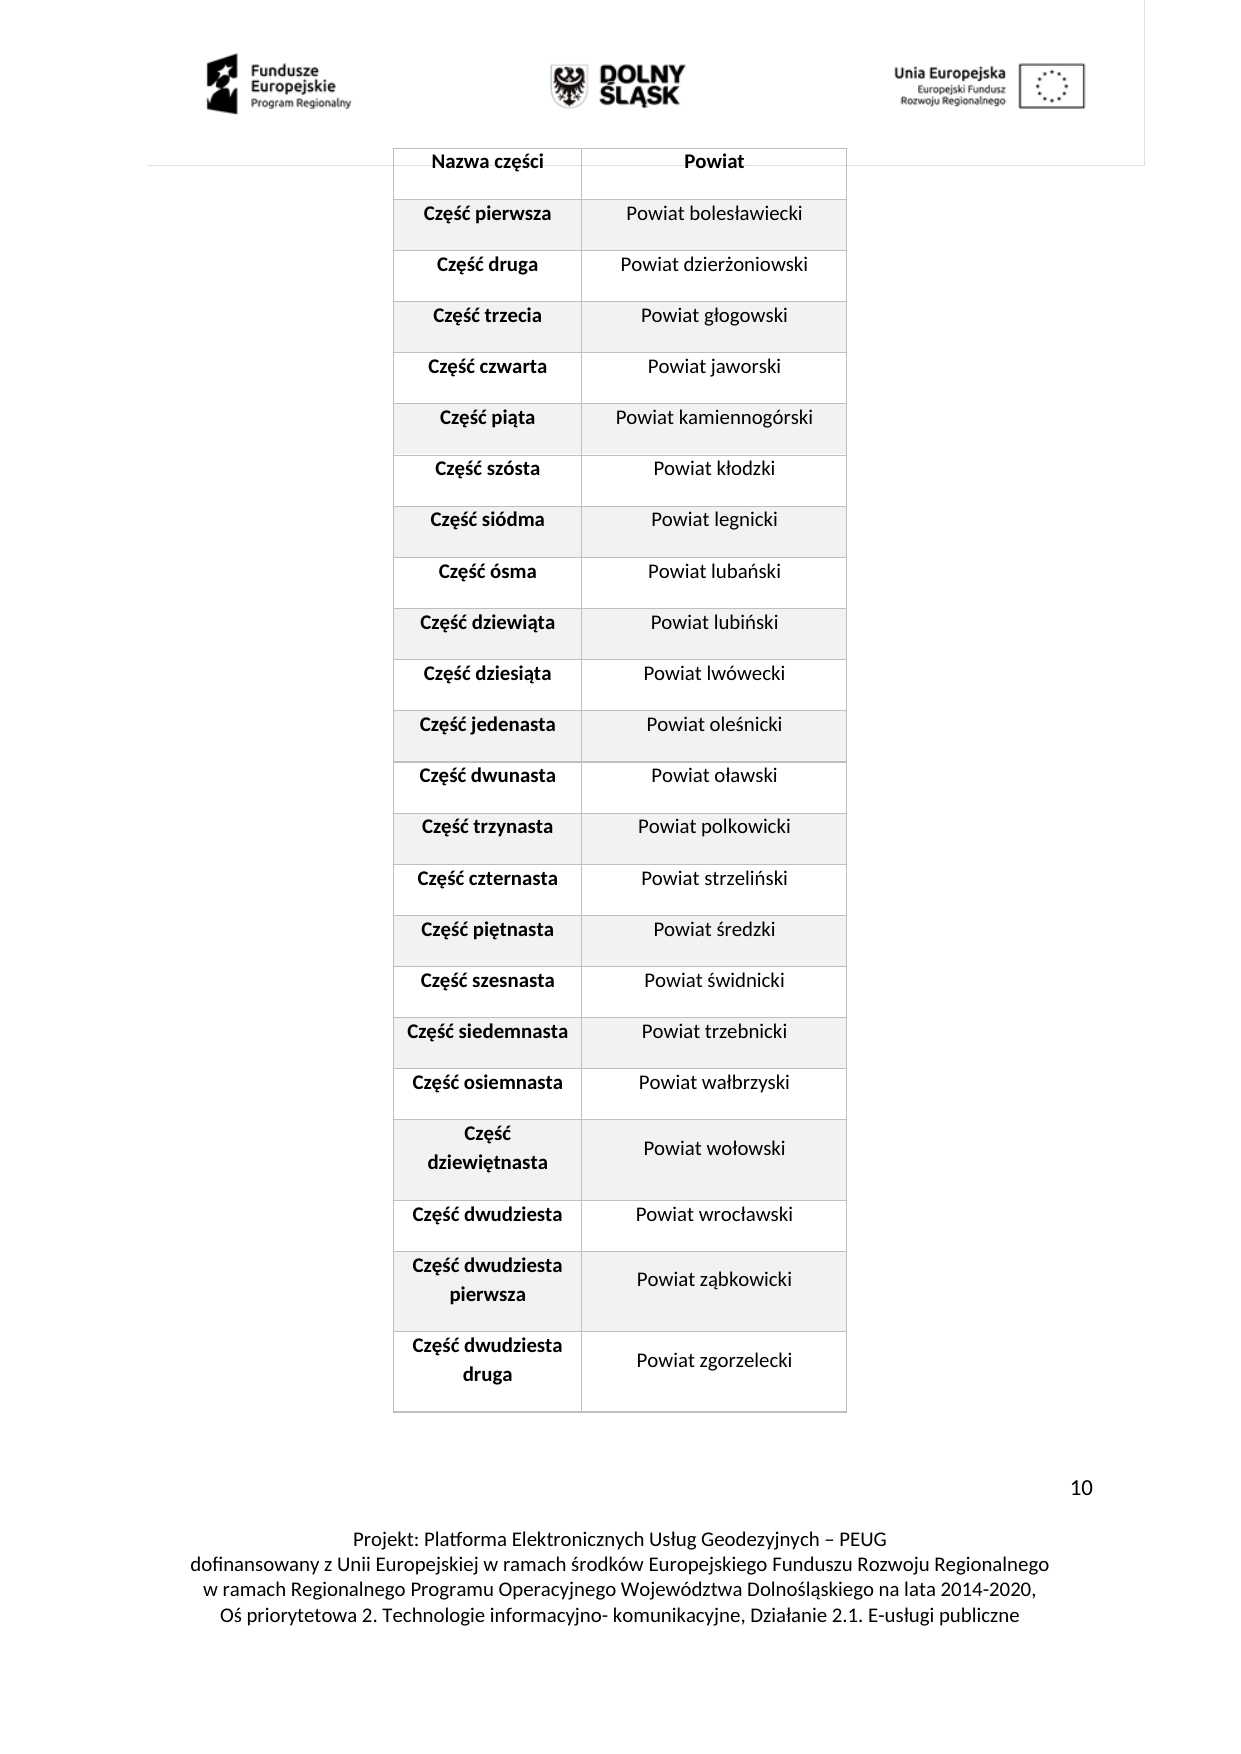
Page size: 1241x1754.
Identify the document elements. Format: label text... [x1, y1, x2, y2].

table_cell Powiat strzeliński [582, 865, 846, 915]
table_cell Część siódma [394, 507, 581, 557]
table_cell Powiat trzebnicki [582, 1018, 846, 1068]
table_cell Powiat świdnicki [582, 967, 846, 1017]
table_cell Część dziewiąta [394, 609, 581, 659]
table_cell Powiat oławski [582, 763, 846, 812]
table_cell Część szósta [394, 456, 581, 506]
table_cell Część piąta [394, 404, 581, 454]
table_cell Powiat lwówecki [582, 660, 846, 710]
table_cell Część dwudziesta [394, 1201, 581, 1251]
table_cell Część szesnasta [394, 967, 581, 1017]
table_cell Powiat dzierżoniowski [582, 251, 846, 301]
table_cell Powiat ząbkowicki [582, 1252, 846, 1331]
table_cell Powiat oleśnicki [582, 711, 846, 761]
table_cell Powiat lubiński [582, 609, 846, 659]
table_cell Powiat jaworski [582, 353, 846, 403]
table_cell Część trzecia [394, 302, 581, 352]
table_cell Powiat głogowski [582, 302, 846, 352]
table_cell Część osiemnasta [394, 1069, 581, 1119]
table_cell Część ósma [394, 558, 581, 608]
table_cell Powiat kamiennogórski [582, 404, 846, 454]
table_cell Część dwudziesta pierwsza [394, 1252, 581, 1331]
table_cell Część pierwsza [394, 200, 581, 250]
table_cell Część siedemnasta [394, 1018, 581, 1068]
table_cell Powiat wołowski [582, 1120, 846, 1200]
table_cell Część dziewiętnasta [394, 1120, 581, 1200]
table_cell Część dziesiąta [394, 660, 581, 710]
table_cell Część piętnasta [394, 916, 581, 966]
table_cell Powiat średzki [582, 916, 846, 966]
table_cell Część trzynasta [394, 814, 581, 864]
table_cell Powiat legnicki [582, 507, 846, 557]
table_cell Powiat wałbrzyski [582, 1069, 846, 1119]
table_cell Część czwarta [394, 353, 581, 403]
table_cell Powiat lubański [582, 558, 846, 608]
table_cell Część dwudziesta druga [394, 1332, 581, 1411]
table_cell Część dwunasta [394, 763, 581, 812]
picture [147, 0, 1145, 167]
table_cell Część czternasta [394, 865, 581, 915]
table_cell Powiat bolesławiecki [582, 200, 846, 250]
table_cell Powiat wrocławski [582, 1201, 846, 1251]
table_cell Powiat polkowicki [582, 814, 846, 864]
table_cell Część druga [394, 251, 581, 301]
table_cell Powiat zgorzelecki [582, 1332, 846, 1411]
table_header Nazwa części [394, 149, 581, 199]
table_cell Część jedenasta [394, 711, 581, 761]
table_cell Powiat kłodzki [582, 456, 846, 506]
table_header Powiat [582, 149, 846, 199]
